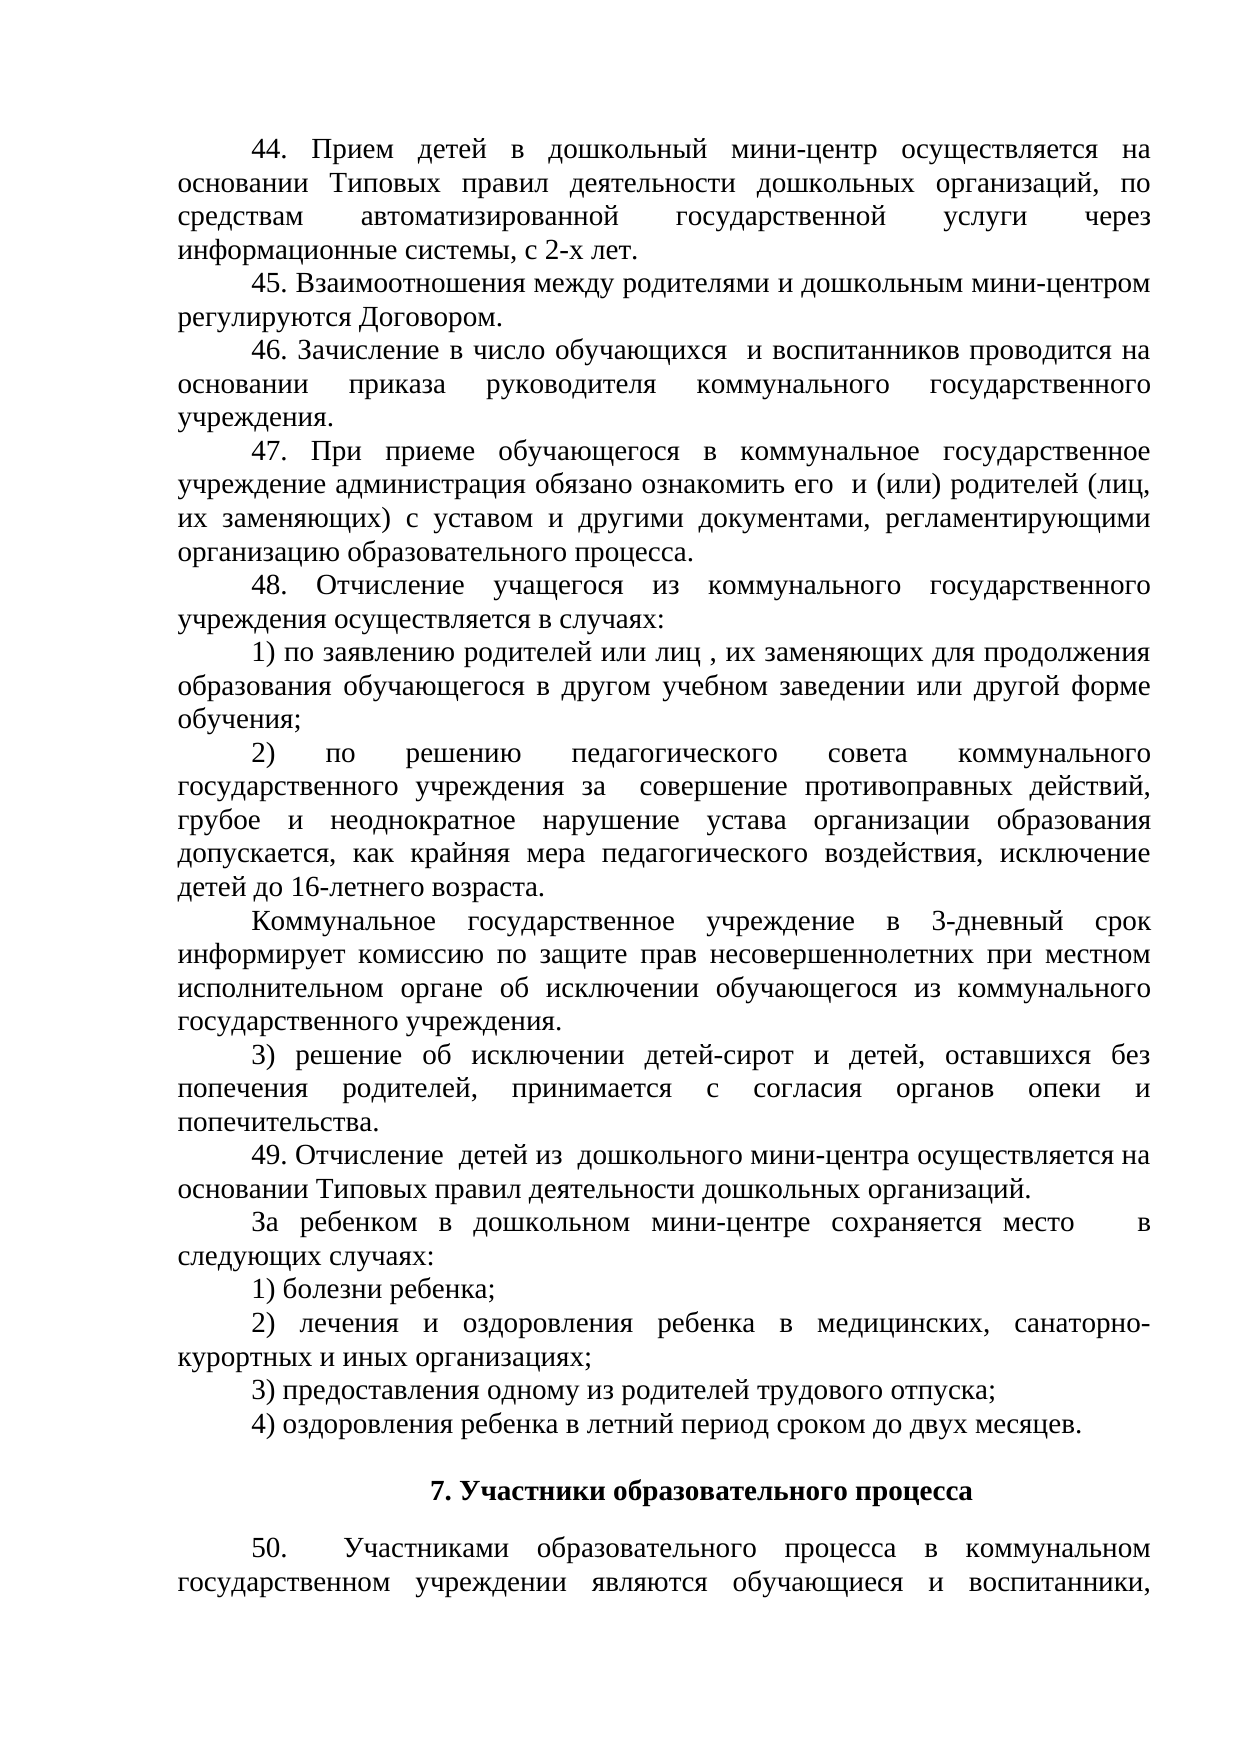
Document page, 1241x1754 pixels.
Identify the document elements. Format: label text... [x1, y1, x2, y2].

text 7. Участники образовательного процесса [177, 1473, 1152, 1506]
text 4) оздоровления ребенка в летний период сроком до двух месяцев. [177, 1406, 1152, 1439]
text 48. Отчисление учащегося из коммунального государственного учреждения осуществляется в случаях: [177, 567, 1152, 634]
text 49. Отчисление детей из дошкольного мини-центра осуществляется на основании Типовых правил деятельности дошкольных организаций. [177, 1137, 1152, 1204]
text За ребенком в дошкольном мини-центре сохраняется место в следующих случаях: [177, 1204, 1152, 1272]
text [177, 1531, 1152, 1598]
text 46. Зачисление в число обучающихся и воспитанников проводится на основании приказа руководителя коммунального государственного учреждения. [177, 332, 1152, 433]
text 2) лечения и оздоровления ребенка в медицинских, санаторно-курортных и иных организациях; [177, 1305, 1152, 1372]
text 44. Прием детей в дошкольный мини-центр осуществляется на основании Типовых правил деятельности дошкольных организаций, по средствам автоматизированной государственной услуги через информационные системы, с 2-х лет. [177, 131, 1152, 265]
text 47. При приеме обучающегося в коммунальное государственное учреждение администрация обязано ознакомить его и (или) родителей (лиц, их заменяющих) с уставом и другими документами, регламентирующими организацию образовательного процесса. [177, 433, 1152, 567]
text 3) предоставления одному из родителей трудового отпуска; [177, 1372, 1152, 1406]
text 1) болезни ребенка; [177, 1272, 1152, 1305]
text 45. Взаимоотношения между родителями и дошкольным мини-центром регулируются Договором. [177, 265, 1152, 332]
text 2) по решению педагогического совета коммунального государственного учреждения за совершение противоправных действий, грубое и неоднократное нарушение устава организации образования допускается, как крайняя мера педагогического воздействия, исключение детей до 16-летнего возраста. [177, 735, 1152, 903]
text 3) решение об исключении детей-сирот и детей, оставшихся без попечения родителей, принимается с согласия органов опеки и попечительства. [177, 1037, 1152, 1137]
text Коммунальное государственное учреждение в 3-дневный срок информирует комиссию по защите прав несовершеннолетних при местном исполнительном органе об исключении обучающегося из коммунального государственного учреждения. [177, 903, 1152, 1037]
text 1) по заявлению родителей или лиц , их заменяющих для продолжения образования обучающегося в другом учебном заведении или другой форме обучения; [177, 634, 1152, 735]
